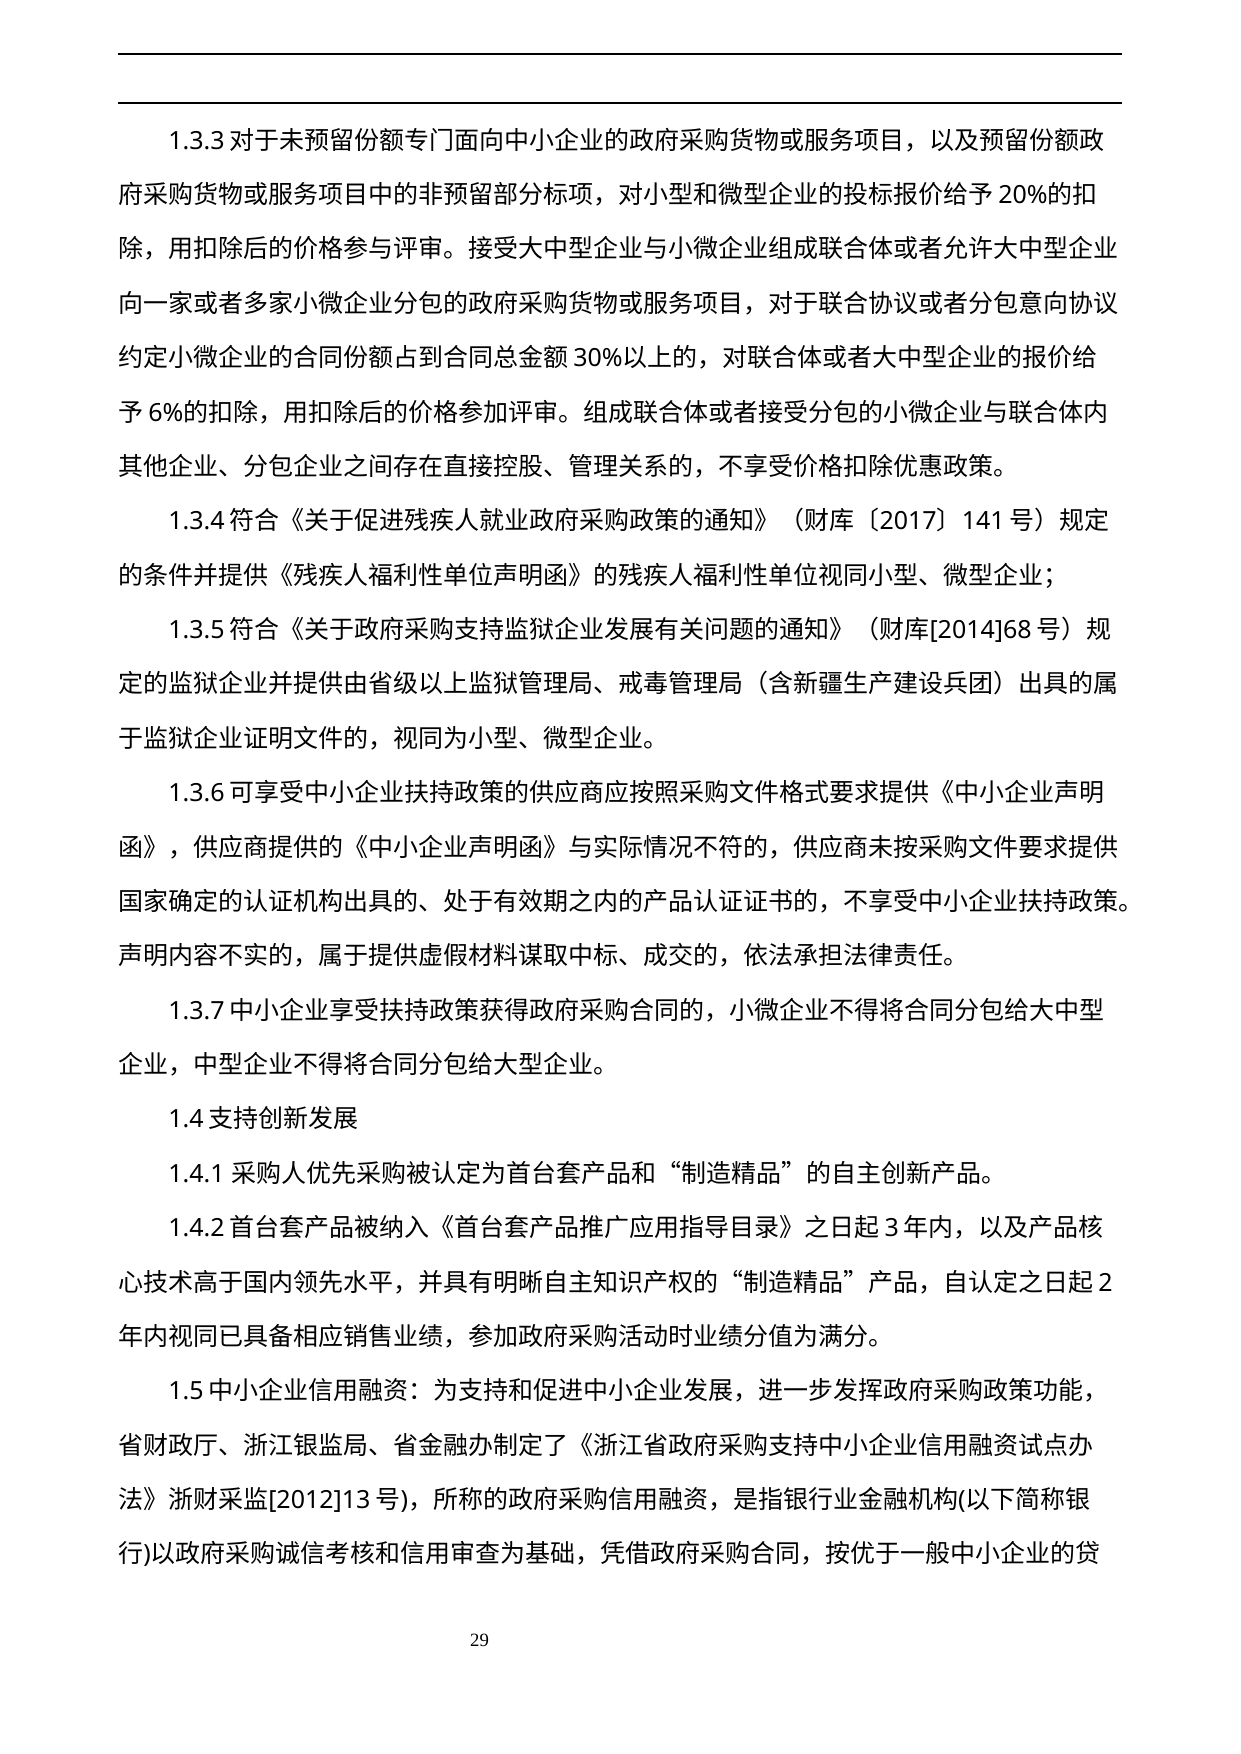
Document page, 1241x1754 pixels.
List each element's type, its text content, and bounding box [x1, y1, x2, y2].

text 1.3.3对于未预留份额专门面向中小企业的政府采购货物或服务项目，以及预留份额政府采购货物或服务项目中的非预留部分标项，对小型和微型企业的投标报价给予20%的扣除，用扣除后的价格参与评审。接受大中型企业与小微企业组成联合体或者允许大中型企业向一家或者多家小微企业分包的政府采购货物或服务项目，对于联合协议或者分包意向协议约定小微企业的合同份额占到合同总金额30%以上的，对联合体或者大中型企业的报价给予6%的扣除，用扣除后的价格参加评审。组成联合体或者接受分包的小微企业与联合体内其他企业、分包企业之间存在直接控股、管理关系的，不享受价格扣除优惠政策。 [118, 120, 1122, 483]
text 1.3.4符合《关于促进残疾人就业政府采购政策的通知》（财库〔2017〕141号）规定的条件并提供《残疾人福利性单位声明函》的残疾人福利性单位视同小型、微型企业； [118, 501, 1122, 591]
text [118, 1371, 1122, 1570]
text 1.4.1 采购人优先采购被认定为首台套产品和“制造精品”的自主创新产品。 [118, 1153, 1122, 1189]
text 1.4.2首台套产品被纳入《首台套产品推广应用指导目录》之日起3年内，以及产品核心技术高于国内领先水平，并具有明晰自主知识产权的“制造精品”产品，自认定之日起2年内视同已具备相应销售业绩，参加政府采购活动时业绩分值为满分。 [118, 1208, 1122, 1353]
text 1.3.5符合《关于政府采购支持监狱企业发展有关问题的通知》（财库[2014]68号）规定的监狱企业并提供由省级以上监狱管理局、戒毒管理局（含新疆生产建设兵团）出具的属于监狱企业证明文件的，视同为小型、微型企业。 [118, 609, 1122, 754]
text 1.3.6可享受中小企业扶持政策的供应商应按照采购文件格式要求提供《中小企业声明函》，供应商提供的《中小企业声明函》与实际情况不符的，供应商未按采购文件要求提供国家确定的认证机构出具的、处于有效期之内的产品认证证书的，不享受中小企业扶持政策。声明内容不实的，属于提供虚假材料谋取中标、成交的，依法承担法律责任。 [118, 773, 1122, 972]
text 1.4支持创新发展 [118, 1099, 1122, 1135]
text 1.3.7中小企业享受扶持政策获得政府采购合同的，小微企业不得将合同分包给大中型企业，中型企业不得将合同分包给大型企业。 [118, 990, 1122, 1081]
